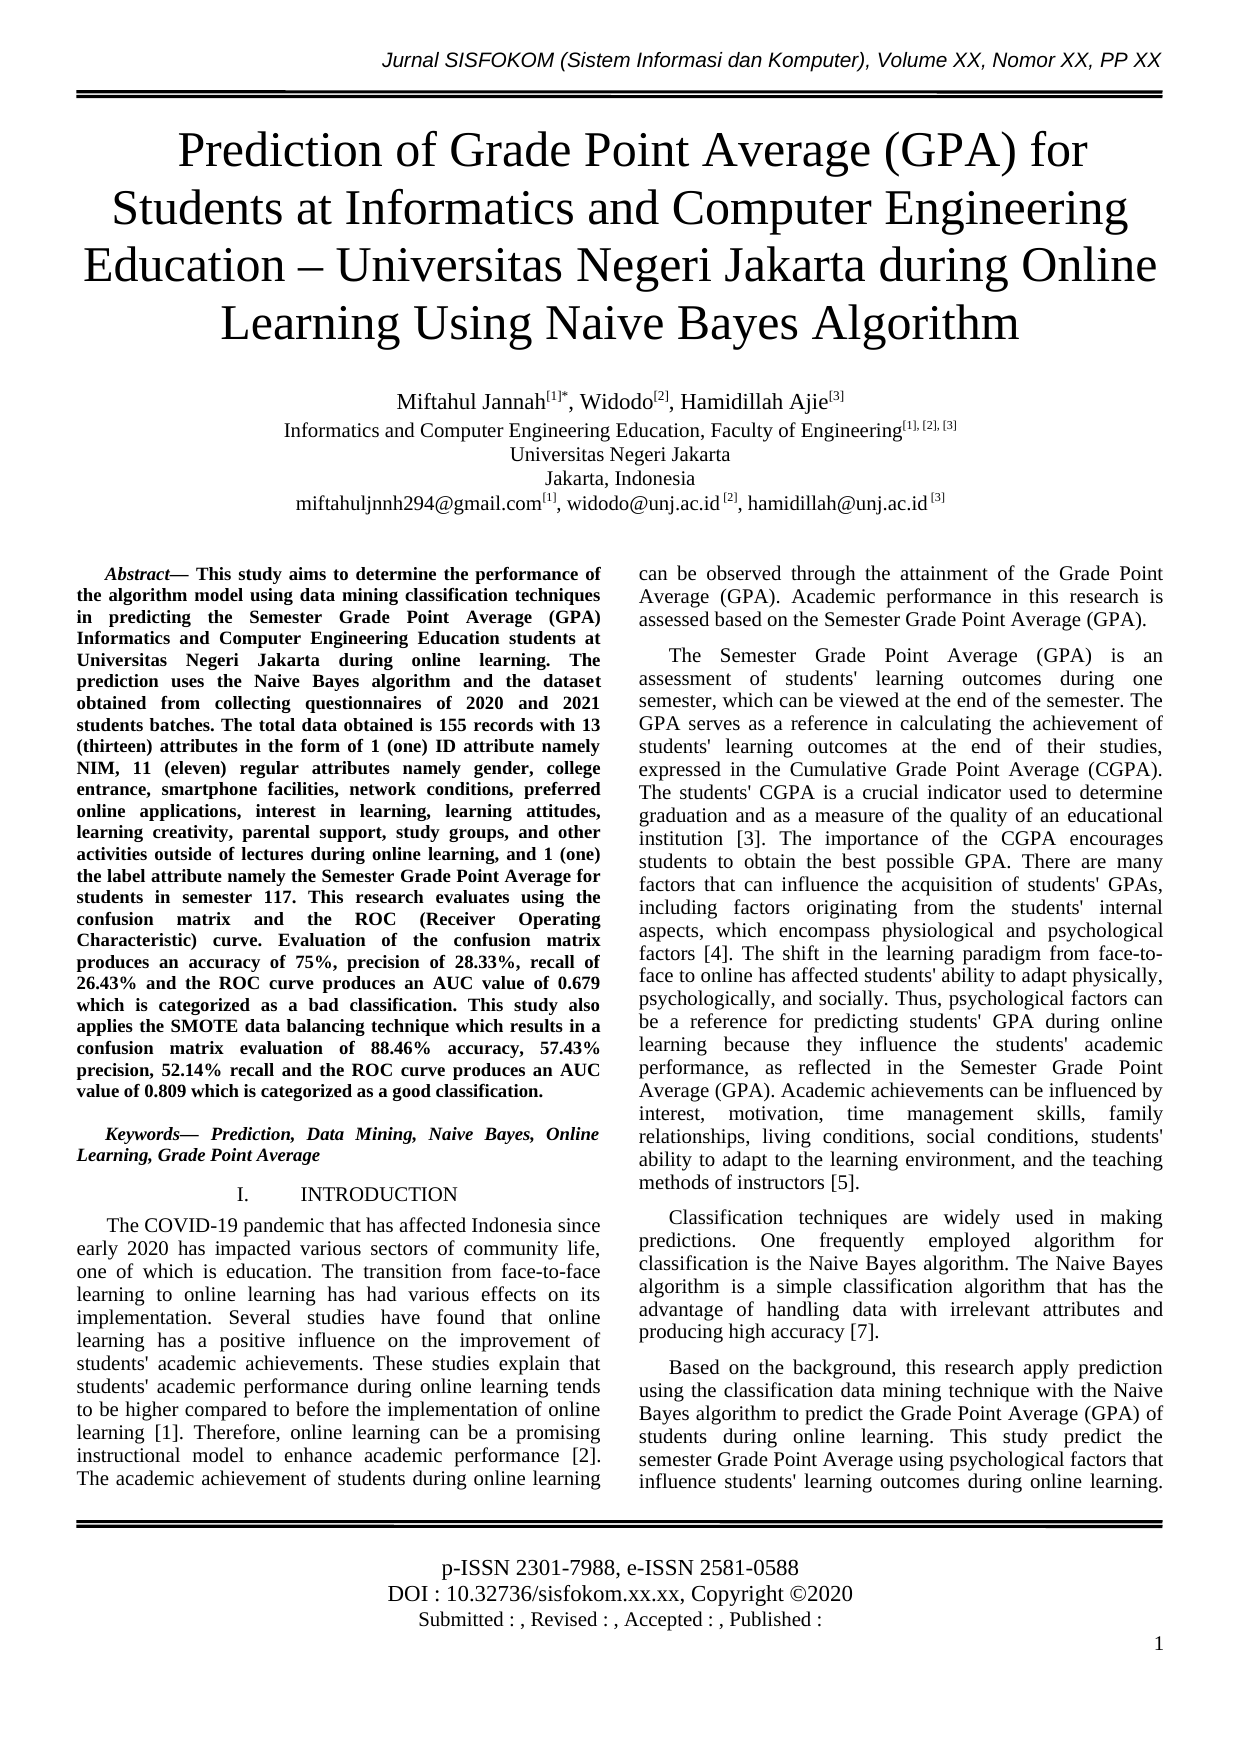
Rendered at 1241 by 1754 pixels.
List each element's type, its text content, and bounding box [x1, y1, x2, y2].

text The COVID-19 pandemic that has affected Indonesia since early 2020 has impacted various sectors of community life, one of which is education. The transition from face-to-face learning to online learning has had various effects on its implementation. Several studies have found that online learning has a positive influence on the improvement of students' academic achievements. These studies explain that students' academic performance during online learning tends to be higher compared to before the implementation of online learning . Therefore, online learning can be a promising instructional model to enhance academic performance . The academic achievement of students during online learning can be observed through the attainment of the Grade Point Average (GPA). Academic performance in this research is assessed based on the Semester Grade Point Average (GPA). [76, 1215, 601, 1489]
text Keywords— Prediction, Data Mining, Naive Bayes, Online Learning, Grade Point Average [76, 1122, 601, 1166]
text miftahuljnnh294@gmail.com[1], widodo@unj.ac.id [2], hamidillah@unj.ac.id [3] [76, 490, 1164, 514]
text The Semester Grade Point Average (GPA) is an assessment of students' learning outcomes during one semester, which can be viewed at the end of the semester. The GPA serves as a reference in calculating the achievement of students' learning outcomes at the end of their studies, expressed in the Cumulative Grade Point Average (CGPA). The students' CGPA is a crucial indicator used to determine graduation and as a measure of the quality of an educational institution . The importance of the CGPA encourages students to obtain the best possible GPA. There are many factors that can influence the acquisition of students' GPAs, including factors originating from the students' internal aspects, which encompass physiological and psychological factors . The shift in the learning paradigm from face-to-face to online has affected students' ability to adapt physically, psychologically, and socially. Thus, psychological factors can be a reference for predicting students' GPA during online learning because they influence the students' academic performance, as reflected in the Semester Grade Point Average (GPA). Academic achievements can be influenced by interest, motivation, time management skills, family relationships, living conditions, social conditions, students' ability to adapt to the learning environment, and the teaching methods of instructors . [639, 644, 1164, 1194]
text Informatics and Computer Engineering Education, Faculty of Engineering[1], [2], [3] [76, 418, 1164, 442]
text Jakarta, Indonesia [76, 466, 1164, 490]
text Prediction of Grade Point Average (GPA) for Students at Informatics and Computer Engineering Education – Universitas Negeri Jakarta during Online Learning Using Naive Bayes Algorithm [76, 120, 1164, 350]
text Classification techniques are widely used in making predictions. One frequently employed algorithm for classification is the Naive Bayes algorithm. The Naive Bayes algorithm is a simple classification algorithm that has the advantage of handling data with irrelevant attributes and producing high accuracy . [639, 1206, 1164, 1343]
text Universitas Negeri Jakarta [76, 442, 1164, 466]
text Miftahul Jannah[1]*, Widodo[2], Hamidillah Ajie[3] [76, 388, 1164, 414]
subtitle INTRODUCTION [76, 1182, 601, 1206]
text Abstract— This study aims to determine the performance of the algorithm model using data mining classification techniques in predicting the Semester Grade Point Average (GPA) Informatics and Computer Engineering Education students at Universitas Negeri Jakarta during online learning. The prediction uses the Naive Bayes algorithm and the dataset obtained from collecting questionnaires of 2020 and 2021 students batches. The total data obtained is 155 records with 13 (thirteen) attributes in the form of 1 (one) ID attribute namely NIM, 11 (eleven) regular attributes namely gender, college entrance, smartphone facilities, network conditions, preferred online applications, interest in learning, learning attitudes, learning creativity, parental support, study groups, and other activities outside of lectures during online learning, and 1 (one) the label attribute namely the Semester Grade Point Average for students in semester 117. This research evaluates using the confusion matrix and the ROC (Receiver Operating Characteristic) curve. Evaluation of the confusion matrix produces an accuracy of 75%, precision of 28.33%, recall of 26.43% and the ROC curve produces an AUC value of 0.679 which is categorized as a bad classification. This study also applies the SMOTE data balancing technique which results in a confusion matrix evaluation of 88.46% accuracy, 57.43% precision, 52.14% recall and the ROC curve produces an AUC value of 0.809 which is categorized as a good classification. [76, 563, 601, 1102]
